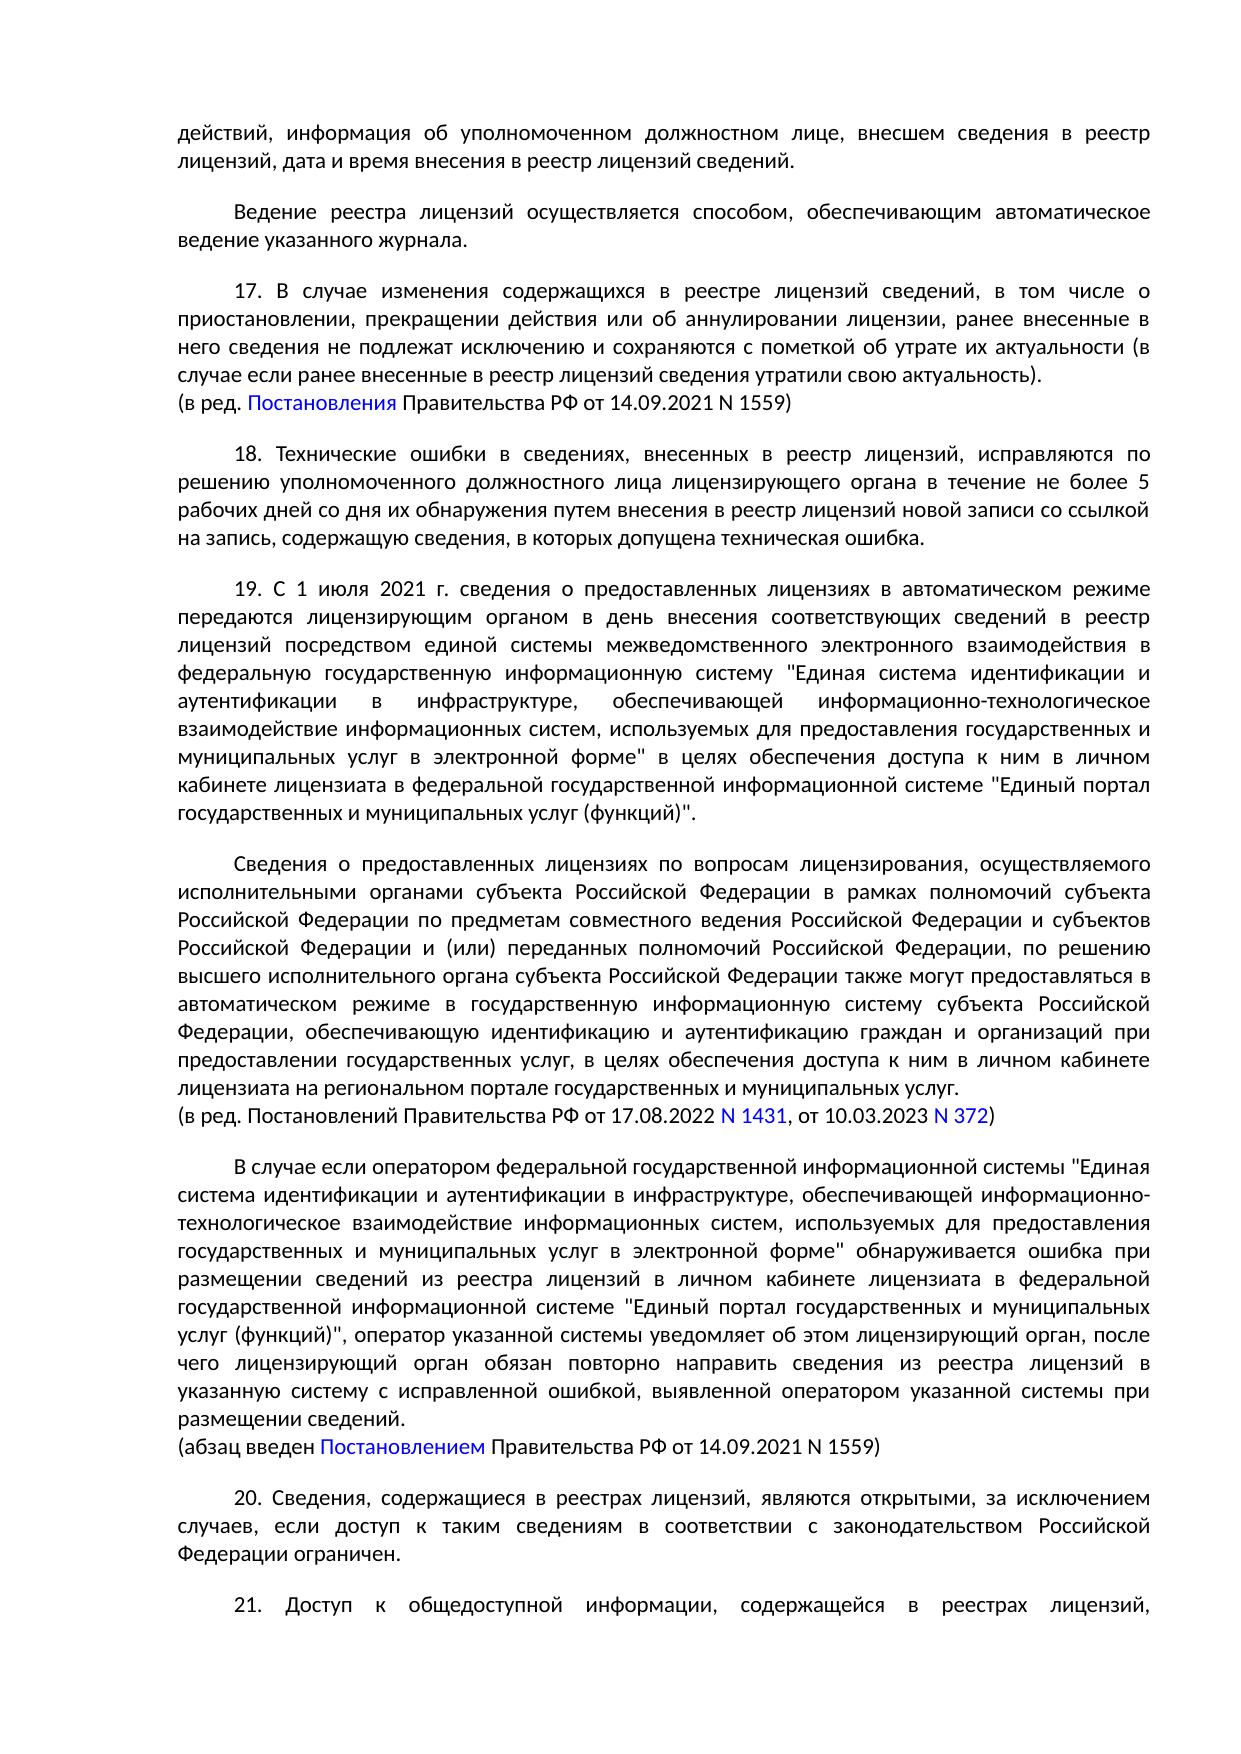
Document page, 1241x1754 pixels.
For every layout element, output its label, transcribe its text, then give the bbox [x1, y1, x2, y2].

text 19. С 1 июля 2021 г. сведения о предоставленных лицензиях в автоматическом режиме передаются лицензирующим органом в день внесения соответствующих сведений в реестр лицензий посредством единой системы межведомственного электронного взаимодействия в федеральную государственную информационную систему "Единая система идентификации и аутентификации в инфраструктуре, обеспечивающей информационно-технологическое взаимодействие информационных систем, используемых для предоставления государственных и муниципальных услуг в электронной форме" в целях обеспечения доступа к ним в личном кабинете лицензиата в федеральной государственной информационной системе "Единый портал государственных и муниципальных услуг (функций)". [177, 574, 1152, 826]
text В случае если оператором федеральной государственной информационной системы "Единая система идентификации и аутентификации в инфраструктуре, обеспечивающей информационно-технологическое взаимодействие информационных систем, используемых для предоставления государственных и муниципальных услуг в электронной форме" обнаруживается ошибка при размещении сведений из реестра лицензий в личном кабинете лицензиата в федеральной государственной информационной системе "Единый портал государственных и муниципальных услуг (функций)", оператор указанной системы уведомляет об этом лицензирующий орган, после чего лицензирующий орган обязан повторно направить сведения из реестра лицензий в указанную систему с исправленной ошибкой, выявленной оператором указанной системы при размещении сведений. [177, 1152, 1152, 1432]
text 20. Сведения, содержащиеся в реестрах лицензий, являются открытыми, за исключением случаев, если доступ к таким сведениям в соответствии с законодательством Российской Федерации ограничен. [177, 1483, 1152, 1567]
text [177, 1590, 1152, 1618]
text (в ред. Постановлений Правительства РФ от 17.08.2022 N 1431, от 10.03.2023 N 372) [177, 1101, 1152, 1129]
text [177, 118, 1152, 174]
text 18. Технические ошибки в сведениях, внесенных в реестр лицензий, исправляются по решению уполномоченного должностного лица лицензирующего органа в течение не более 5 рабочих дней со дня их обнаружения путем внесения в реестр лицензий новой записи со ссылкой на запись, содержащую сведения, в которых допущена техническая ошибка. [177, 439, 1152, 551]
text Сведения о предоставленных лицензиях по вопросам лицензирования, осуществляемого исполнительными органами субъекта Российской Федерации в рамках полномочий субъекта Российской Федерации по предметам совместного ведения Российской Федерации и субъектов Российской Федерации и (или) переданных полномочий Российской Федерации, по решению высшего исполнительного органа субъекта Российской Федерации также могут предоставляться в автоматическом режиме в государственную информационную систему субъекта Российской Федерации, обеспечивающую идентификацию и аутентификацию граждан и организаций при предоставлении государственных услуг, в целях обеспечения доступа к ним в личном кабинете лицензиата на региональном портале государственных и муниципальных услуг. [177, 849, 1152, 1101]
text 17. В случае изменения содержащихся в реестре лицензий сведений, в том числе о приостановлении, прекращении действия или об аннулировании лицензии, ранее внесенные в него сведения не подлежат исключению и сохраняются с пометкой об утрате их актуальности (в случае если ранее внесенные в реестр лицензий сведения утратили свою актуальность). [177, 276, 1152, 388]
text Ведение реестра лицензий осуществляется способом, обеспечивающим автоматическое ведение указанного журнала. [177, 197, 1152, 253]
text (в ред. Постановления Правительства РФ от 14.09.2021 N 1559) [177, 388, 1152, 416]
text (абзац введен Постановлением Правительства РФ от 14.09.2021 N 1559) [177, 1432, 1152, 1461]
